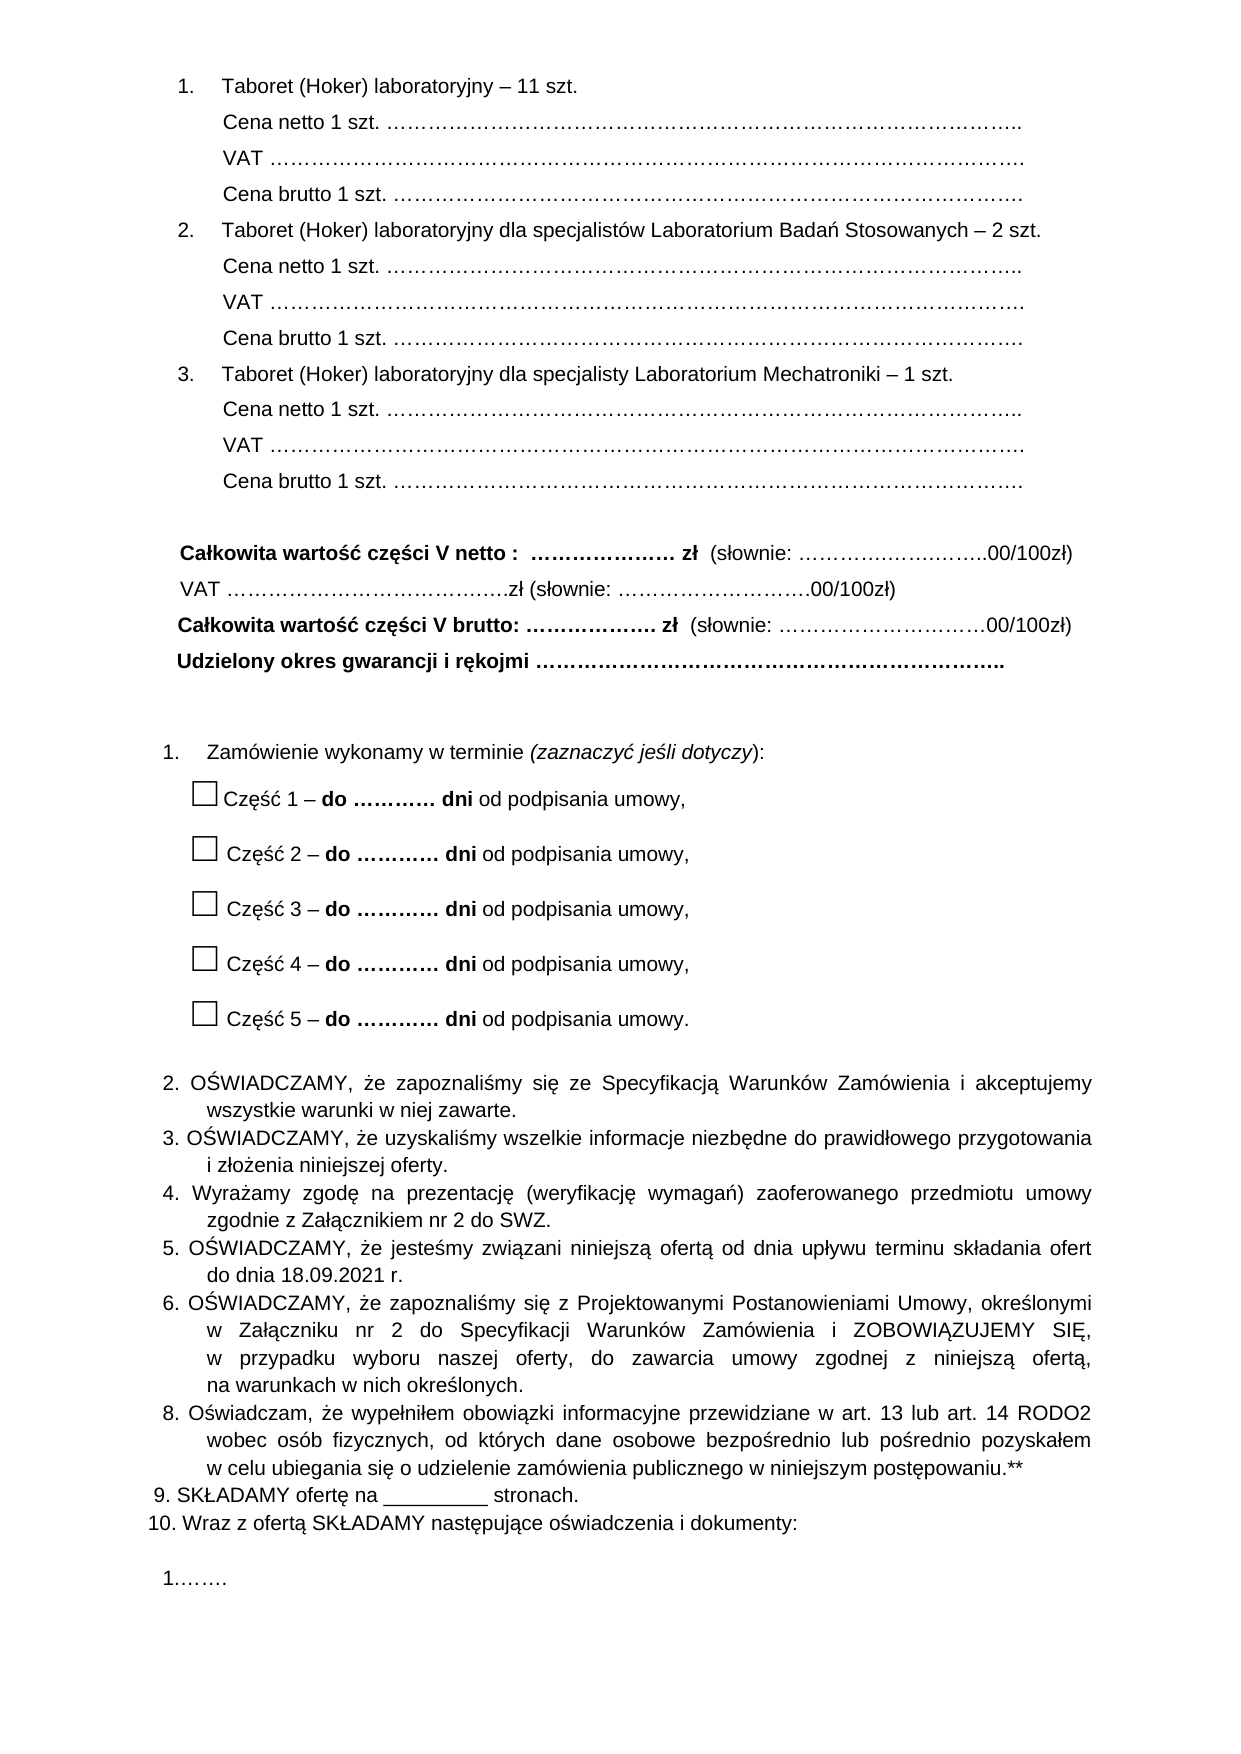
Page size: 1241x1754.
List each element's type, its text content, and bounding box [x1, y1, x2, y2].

list □ Część 3 – do ………… dni od podpisania umowy, [192, 877, 1093, 925]
list VAT ………………………………………………………………………………………………. [223, 289, 1093, 313]
list Cena brutto 1 szt. ………………………………………………………………………………. [223, 182, 1093, 206]
list VAT ……………………………….….zł (słownie: ……………………….00/100zł) [162, 577, 1093, 601]
list Całkowita wartość części V brutto: ………………. zł (słownie: …………………………00/100zł) [177, 613, 1093, 637]
list Taboret (Hoker) laboratoryjny dla specjalistów Laboratorium Badań Stosowanych – 2 szt. [177, 218, 1093, 242]
list 2. OŚWIADCZAMY, że zapoznaliśmy się ze Specyfikacją Warunków Zamówienia i akceptujemy wszystkie warunki w niej zawarte. [162, 1070, 1093, 1122]
list Cena brutto 1 szt. ………………………………………………………………………………. [223, 469, 1093, 493]
list □ Część 5 – do ………… dni od podpisania umowy. [192, 988, 1093, 1036]
text Udzielony okres gwarancji i rękojmi ………………………………………………………….. [148, 649, 1093, 673]
list Taboret (Hoker) laboratoryjny – 11 szt. [177, 74, 1093, 98]
list 6. OŚWIADCZAMY, że zapoznaliśmy się z Projektowanymi Postanowieniami Umowy, określonymi w Załączniku nr 2 do Specyfikacji Warunków Zamówienia i ZOBOWIĄZUJEMY SIĘ, w przypadku wyboru naszej oferty, do zawarcia umowy zgodnej z niniejszą ofertą, na warunkach w nich określonych. [162, 1290, 1093, 1397]
list □ Część 1 – do ………… dni od podpisania umowy, [192, 767, 1093, 815]
list □ Część 4 – do ………… dni od podpisania umowy, [192, 933, 1093, 981]
list Zamówienie wykonamy w terminie (zaznaczyć jeśli dotyczy): [162, 740, 1093, 764]
list Taboret (Hoker) laboratoryjny dla specjalisty Laboratorium Mechatroniki – 1 szt. [177, 361, 1093, 385]
text 9. SKŁADAMY ofertę na _________ stronach. [148, 1483, 1093, 1507]
text 10. Wraz z ofertą SKŁADAMY następujące oświadczenia i dokumenty: [148, 1510, 1093, 1534]
list 8. Oświadczam, że wypełniłem obowiązki informacyjne przewidziane w art. 13 lub art. 14 RODO2 wobec osób fizycznych, od których dane osobowe bezpośrednio lub pośrednio pozyskałem w celu ubiegania się o udzielenie zamówienia publicznego w niniejszym postępowaniu.** [162, 1400, 1093, 1479]
list Cena brutto 1 szt. ………………………………………………………………………………. [223, 325, 1093, 349]
list VAT ………………………………………………………………………………………………. [223, 146, 1093, 170]
list Cena netto 1 szt. ……………………………………………………………………………….. [223, 110, 1093, 134]
list Cena netto 1 szt. ……………………………………………………………………………….. [223, 397, 1093, 421]
list VAT ………………………………………………………………………………………………. [223, 433, 1093, 457]
list 4. Wyrażamy zgodę na prezentację (weryfikację wymagań) zaoferowanego przedmiotu umowy zgodnie z Załącznikiem nr 2 do SWZ. [162, 1180, 1093, 1232]
list Całkowita wartość części V netto : ………………… zł (słownie: ………….…….……..00/100zł) [162, 541, 1093, 565]
list □ Część 2 – do ………… dni od podpisania umowy, [192, 822, 1093, 870]
list 3. OŚWIADCZAMY, że uzyskaliśmy wszelkie informacje niezbędne do prawidłowego przygotowania i złożenia niniejszej oferty. [162, 1125, 1093, 1177]
list Cena netto 1 szt. ……………………………………………………………………………….. [223, 253, 1093, 277]
list 1.……. [162, 1565, 1093, 1589]
list 5. OŚWIADCZAMY, że jesteśmy związani niniejszą ofertą od dnia upływu terminu składania ofert do dnia 18.09.2021 r. [162, 1235, 1093, 1287]
